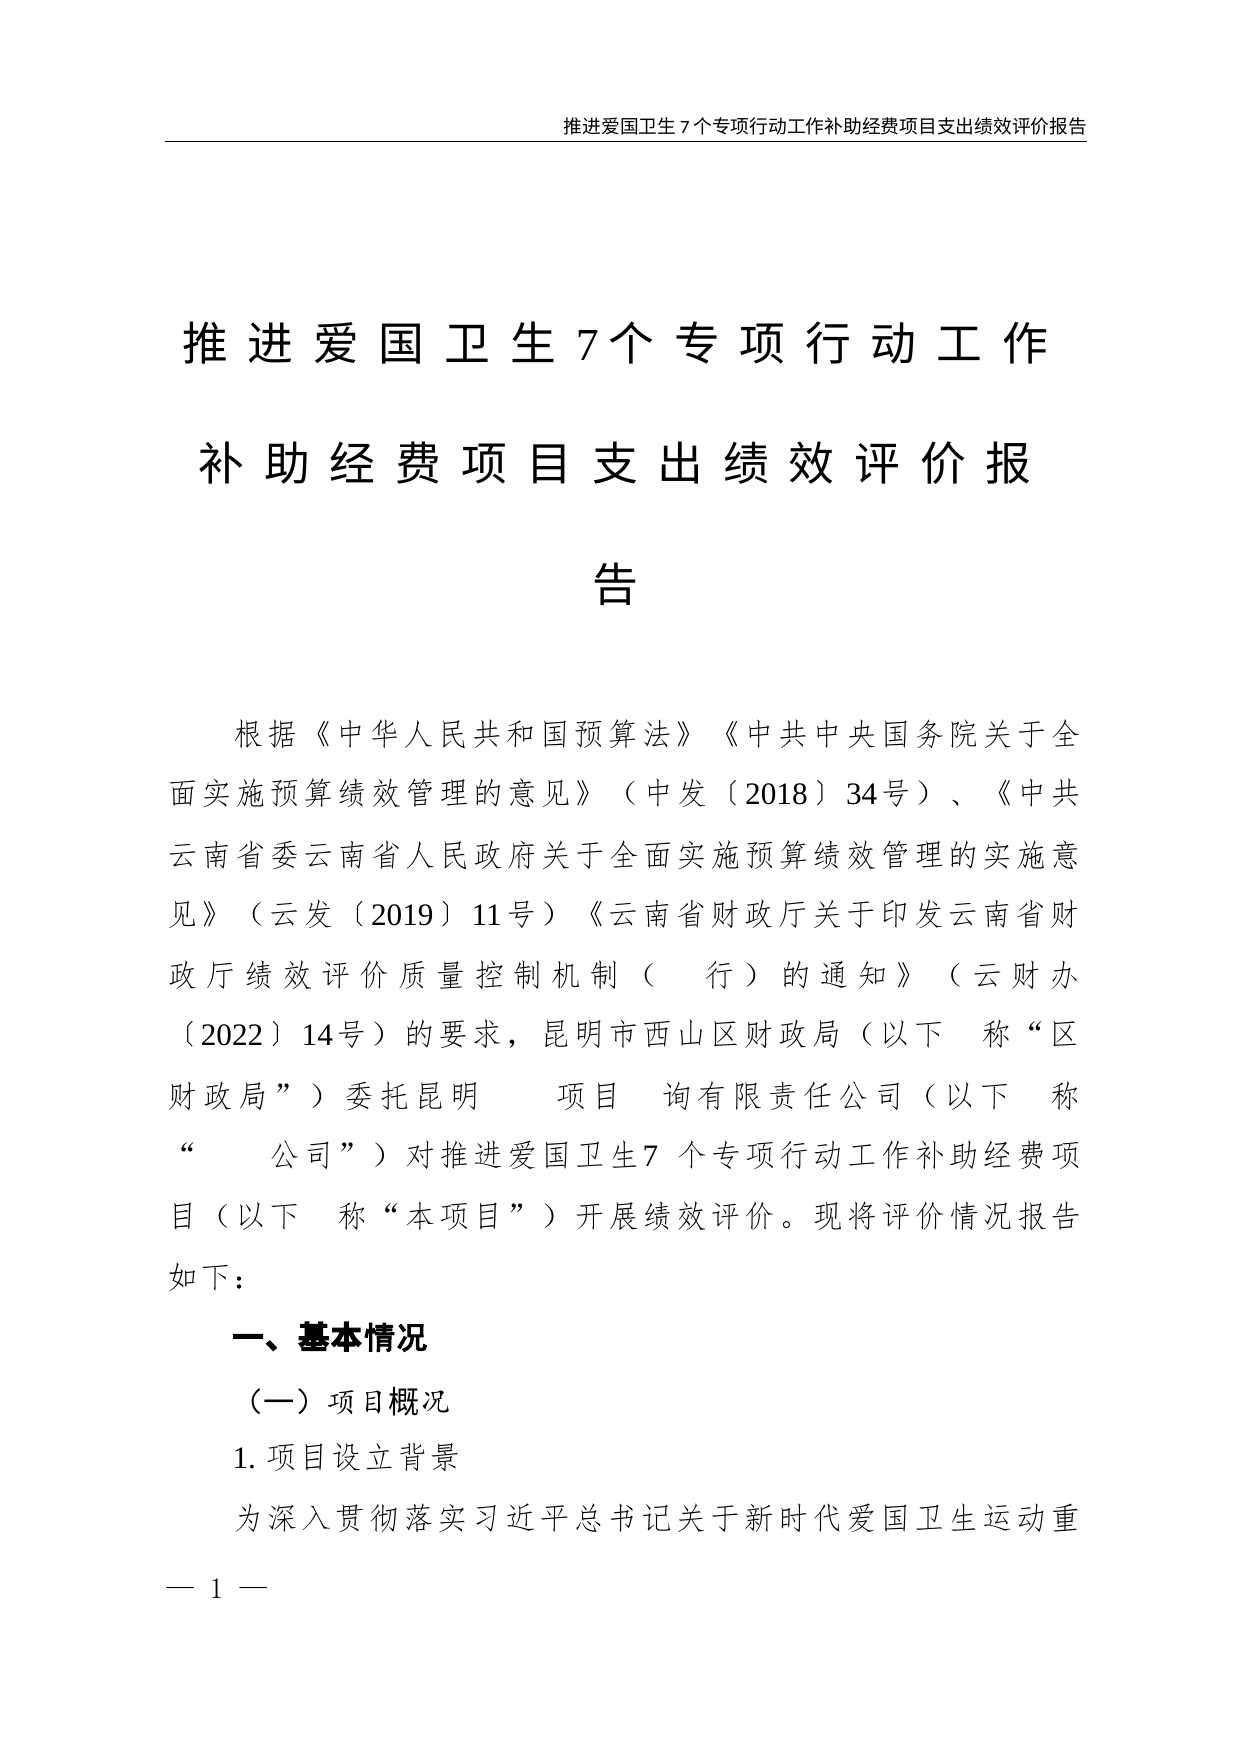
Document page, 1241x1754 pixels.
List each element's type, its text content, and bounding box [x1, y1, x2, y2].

text 推进爱国卫生7个专项行动工作补助经费项目支出绩效评价报告 [167, 280, 1083, 642]
text 1.项目设立背景 [167, 1426, 1083, 1486]
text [167, 1486, 1083, 1546]
list 一、基本情况 [167, 1305, 1083, 1365]
text 根据《中华人民共和国预算法》《中共中央国务院关于全面实施预算绩效管理的意见》（中发〔2018〕34号）、《中共云南省委云南省人民政府关于全面实施预算绩效管理的实施意见》（云发〔2019〕11号）《云南省财政厅关于印发云南省财政厅绩效评价质量控制机制（试行）的通知》（云财办〔2022〕14号）的要求，昆明市西山区财政局（以下简称“区财政局”）委托昆明池砾项目咨询有限责任公司（以下简称“池砾公司”）对推进爱国卫生7个专项行动工作补助经费项目（以下简称“本项目”）开展绩效评价。现将评价情况报告如下： [167, 702, 1083, 1305]
text （一）项目概况 [167, 1365, 1085, 1426]
